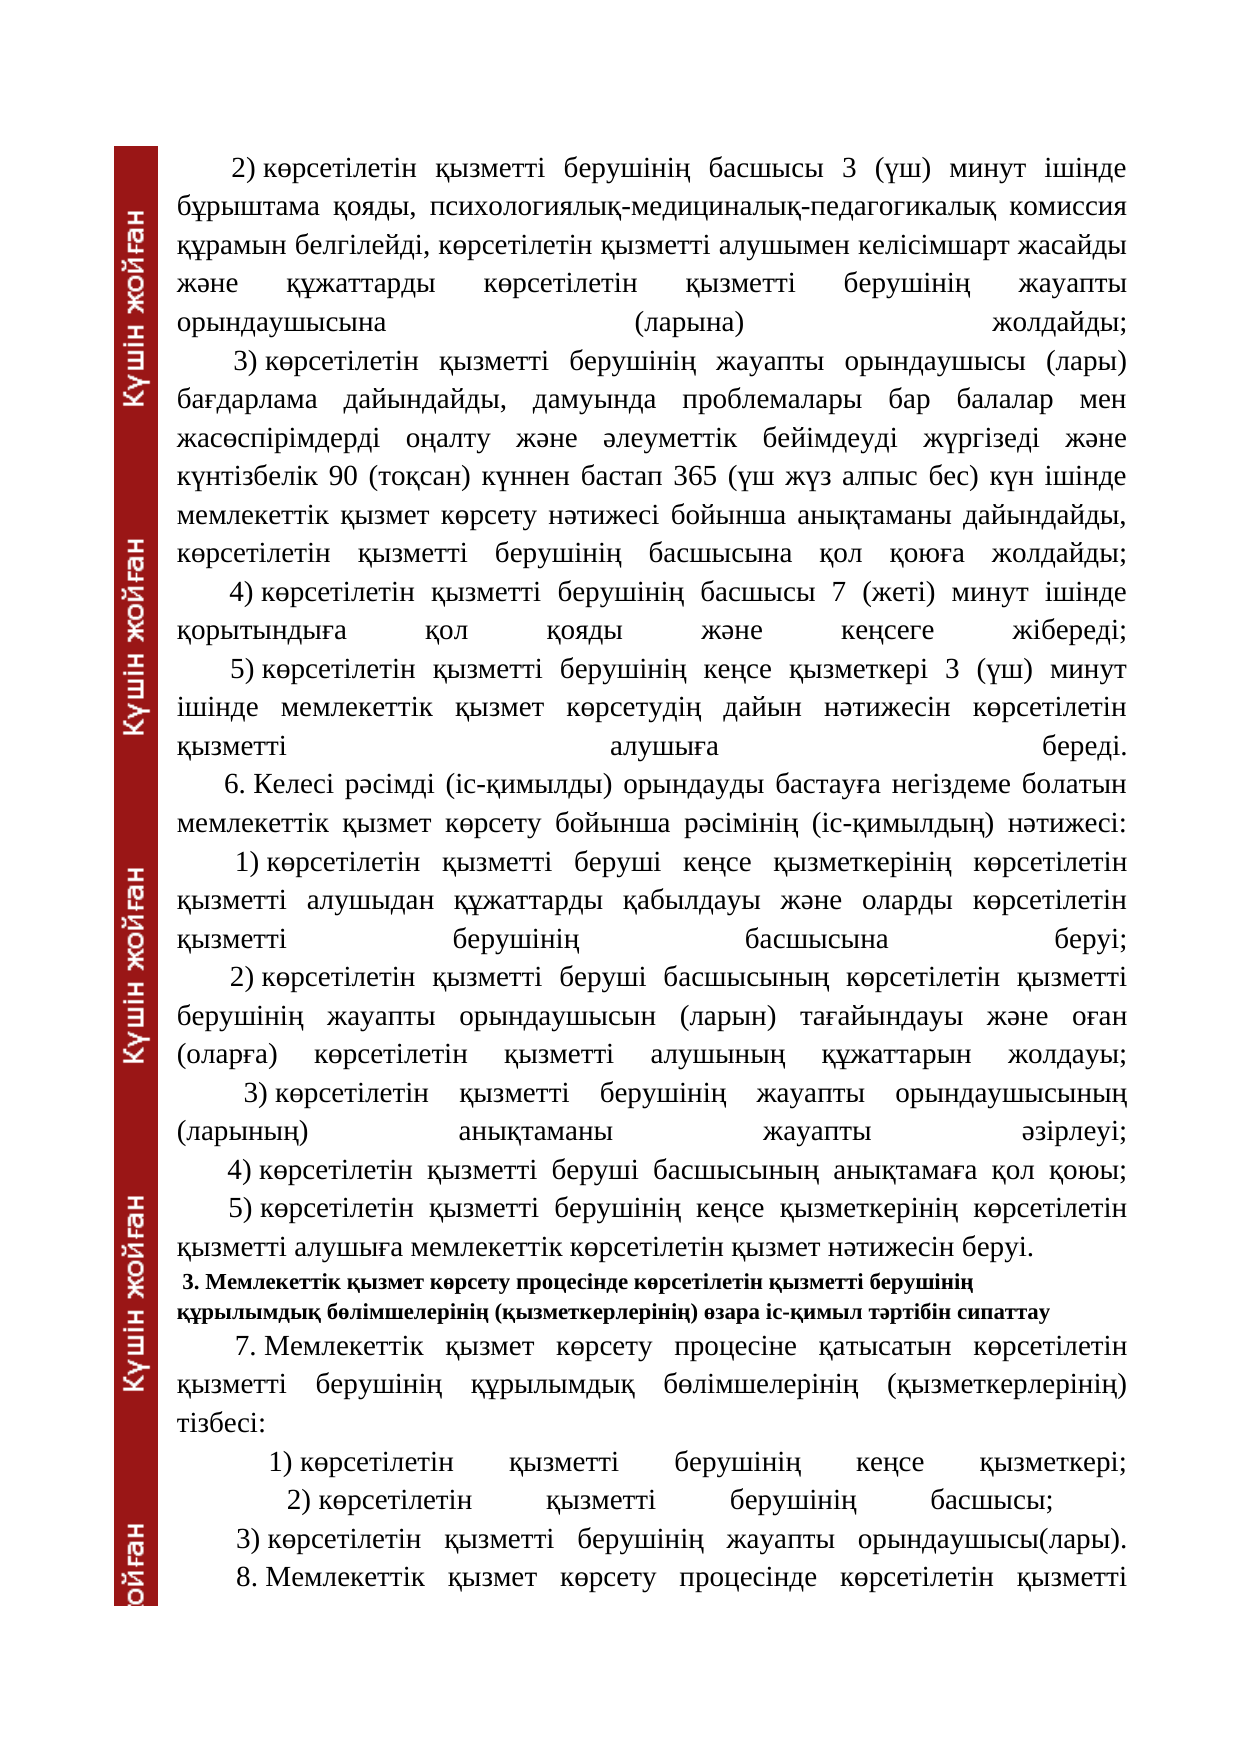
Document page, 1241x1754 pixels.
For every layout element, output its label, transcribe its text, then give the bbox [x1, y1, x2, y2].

picture [114, 1324, 158, 1328]
picture [114, 1263, 158, 1268]
picture [114, 146, 158, 150]
text 3. Мемлекеттік қызмет көрсету процесінде көрсетілетін қызметті берушінің құрылымдық бөлімшелерінің (қызметкерлерінің) өзара іс-қимыл тәртібін сипаттау [112, 1268, 1128, 1324]
picture [114, 1593, 158, 1606]
